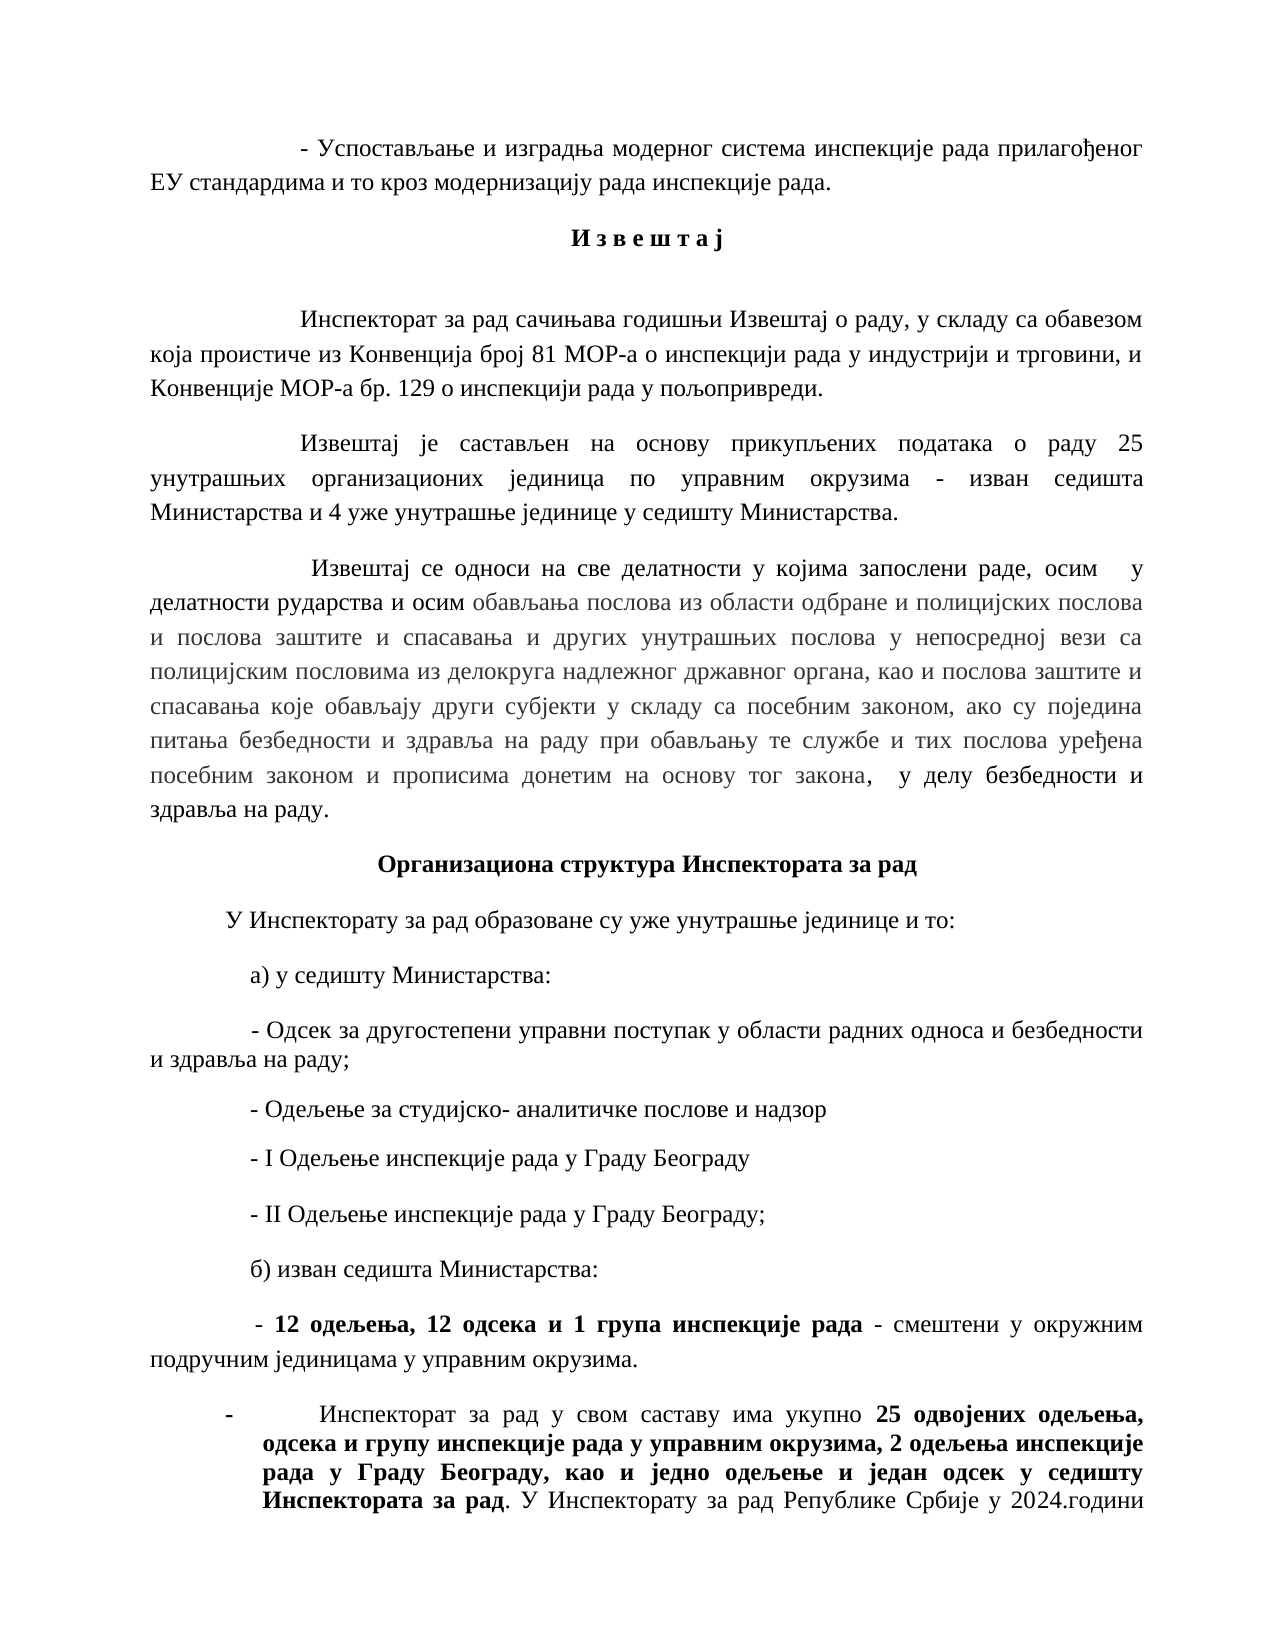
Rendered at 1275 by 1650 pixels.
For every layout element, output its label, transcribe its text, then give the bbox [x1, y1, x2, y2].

subtitle И з в е ш т а ј [150, 223, 1144, 251]
text Извештај се односи на све делатности у којима запослени раде, осим у делатности рударства и осим обављањa послова из области одбране и полицијских послова и послова заштите и спасавања и других унутрашњих послова у непосредној вези са полицијским пословима из делокруга надлежног државног органа, као и послова заштите и спасавања које обављају други субјекти у складу са посебним законом, ако су поједина питања безбедности и здравља на раду при обављању те службе и тих послова уређена посебним законом и прописима донетим на основу тог закона, у делу безбедности и здравља на раду. [150, 754, 1144, 823]
text б) изван седишта Министарства: [150, 1254, 1144, 1283]
text - Одељење за студијско- аналитичке послове и надзор [150, 1094, 1144, 1122]
text - 12 одељења, 12 одсека и 1 група инспекције рада - смештени у окружним подручним јединицама у управним окрузима. [150, 1309, 1144, 1372]
text Инспекторат за рад сачињава годишњи Извештај о раду, у складу са обавезом која проистиче из Конвенцијa број 81 МОР-а о инспекцији рада у индустрији и трговини, и Конвенције МОР-а бр. 129 о инспекцији рада у пољопривреди. [150, 304, 1144, 402]
text Организациона структура Инспектората за рад [150, 849, 1144, 878]
text - II Одељење инспекције рада у Граду Београду; [150, 1199, 1144, 1227]
text а) у седишту Министарства: [150, 960, 1144, 989]
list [225, 1399, 1144, 1514]
text Извештај је састављен на основу прикупљених података о раду 25 унутрашњих организационих јединица по управним окрузима - изван седишта Министарства и 4 ужe унутрашњe јединицe у седишту Министарства. [150, 428, 1144, 526]
text У Инспекторату за рад образоване су уже унутрашње јединице и то: [150, 905, 1144, 933]
text - I Одељење инспекције рада у Граду Београду [150, 1143, 1144, 1172]
text Извештај се односи на све делатности у којима запослени раде, осим у делатности рударства и осим обављањa послова из области одбране и полицијских послова и послова заштите и спасавања и других унутрашњих послова у непосредној вези са полицијским пословима из делокруга надлежног државног органа, као и послова заштите и спасавања које обављају други субјекти у складу са посебним законом, ако су поједина питања безбедности и здравља на раду при обављању те службе и тих послова уређена посебним законом и прописима донетим на основу тог закона, у делу безбедности и здравља на раду. [150, 553, 1144, 622]
text - Одсек за другостепени управни поступак у области радних односа и безбедности и здравља на раду; [150, 1015, 1144, 1073]
text - Успостављање и изградња модерног система инспекције рада прилагођеног ЕУ стандардима и то кроз модернизацију рада инспекције рада. [150, 133, 1144, 196]
